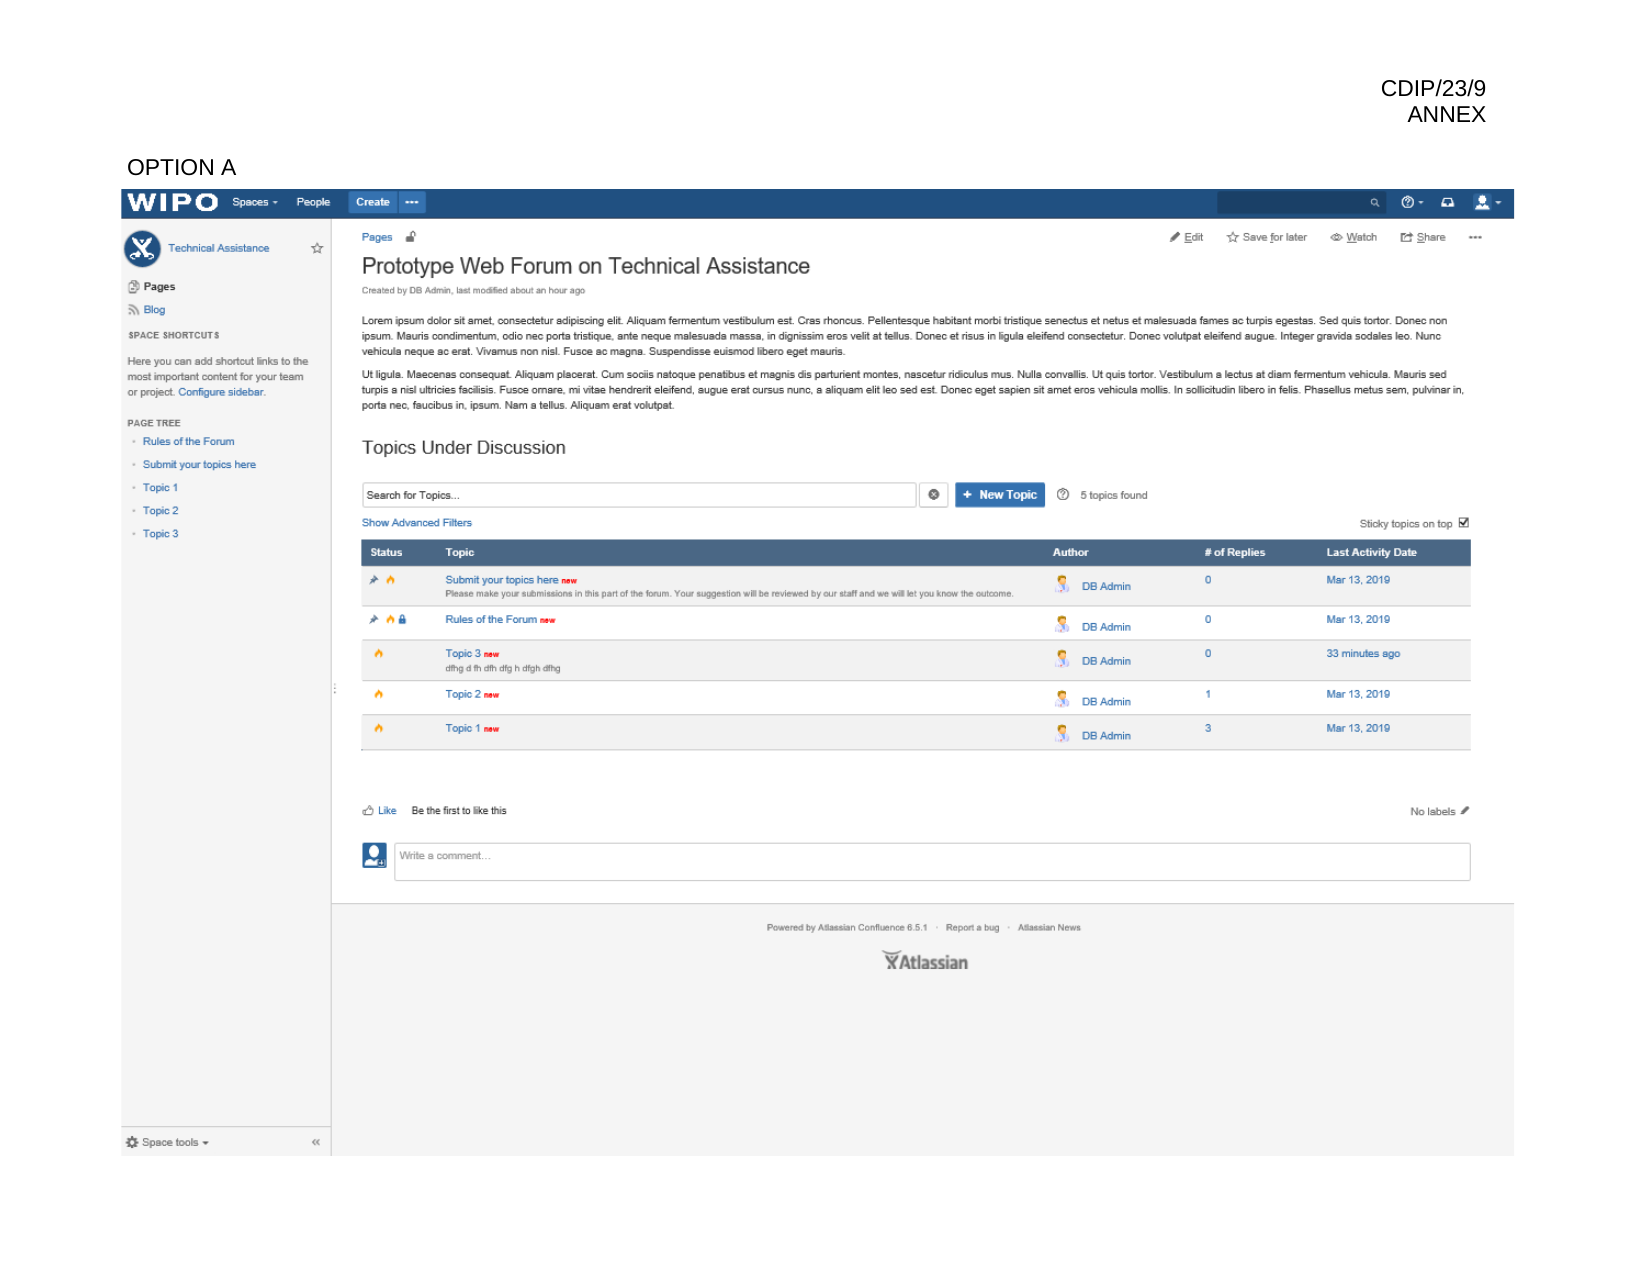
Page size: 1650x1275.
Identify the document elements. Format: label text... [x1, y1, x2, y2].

picture [120, 189, 1514, 1155]
text OPTION A [127, 154, 1389, 180]
